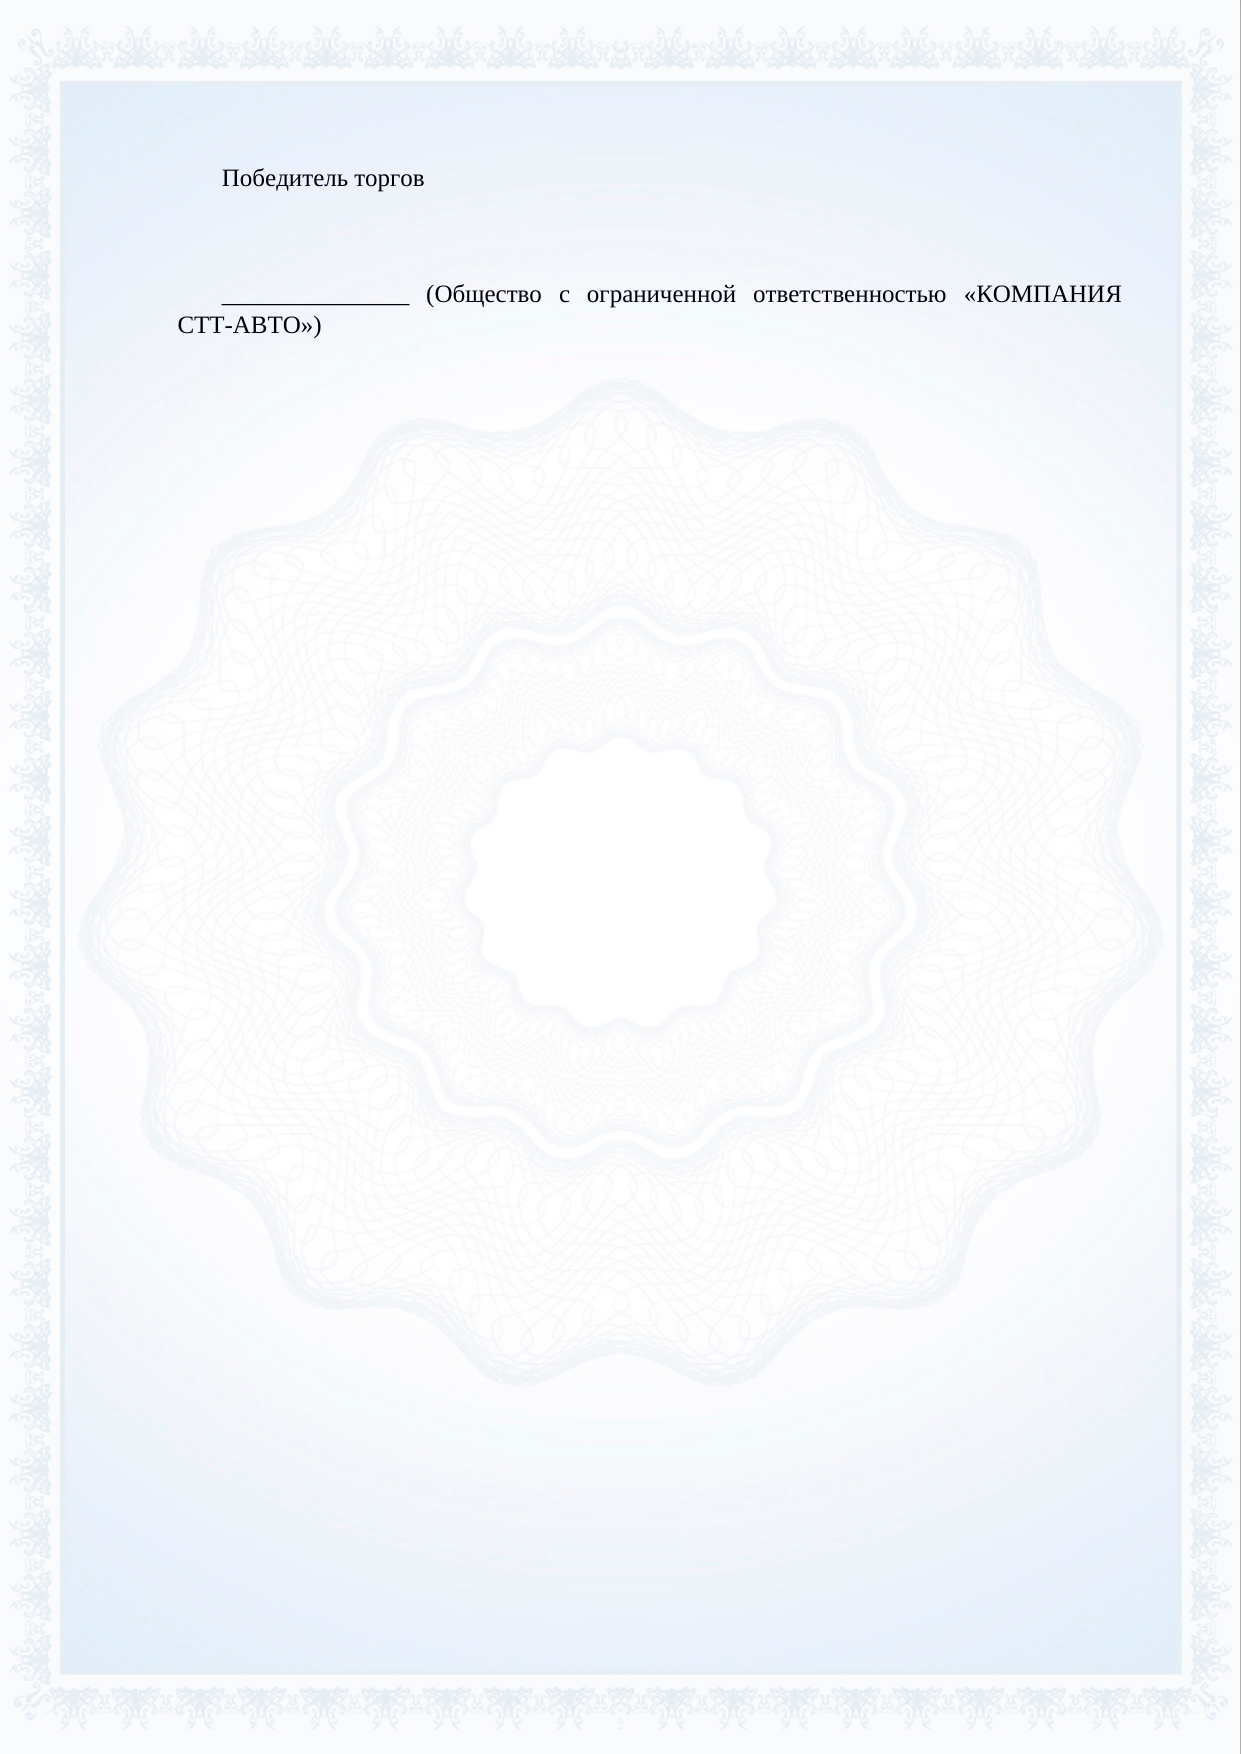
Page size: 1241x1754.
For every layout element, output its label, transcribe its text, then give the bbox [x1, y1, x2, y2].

text Победитель торгов [177, 163, 1122, 192]
picture [0, 0, 1241, 1754]
text _______________ (Общество с ограниченной ответственностью «КОМПАНИЯ СТТ-АВТО») [177, 279, 1122, 339]
